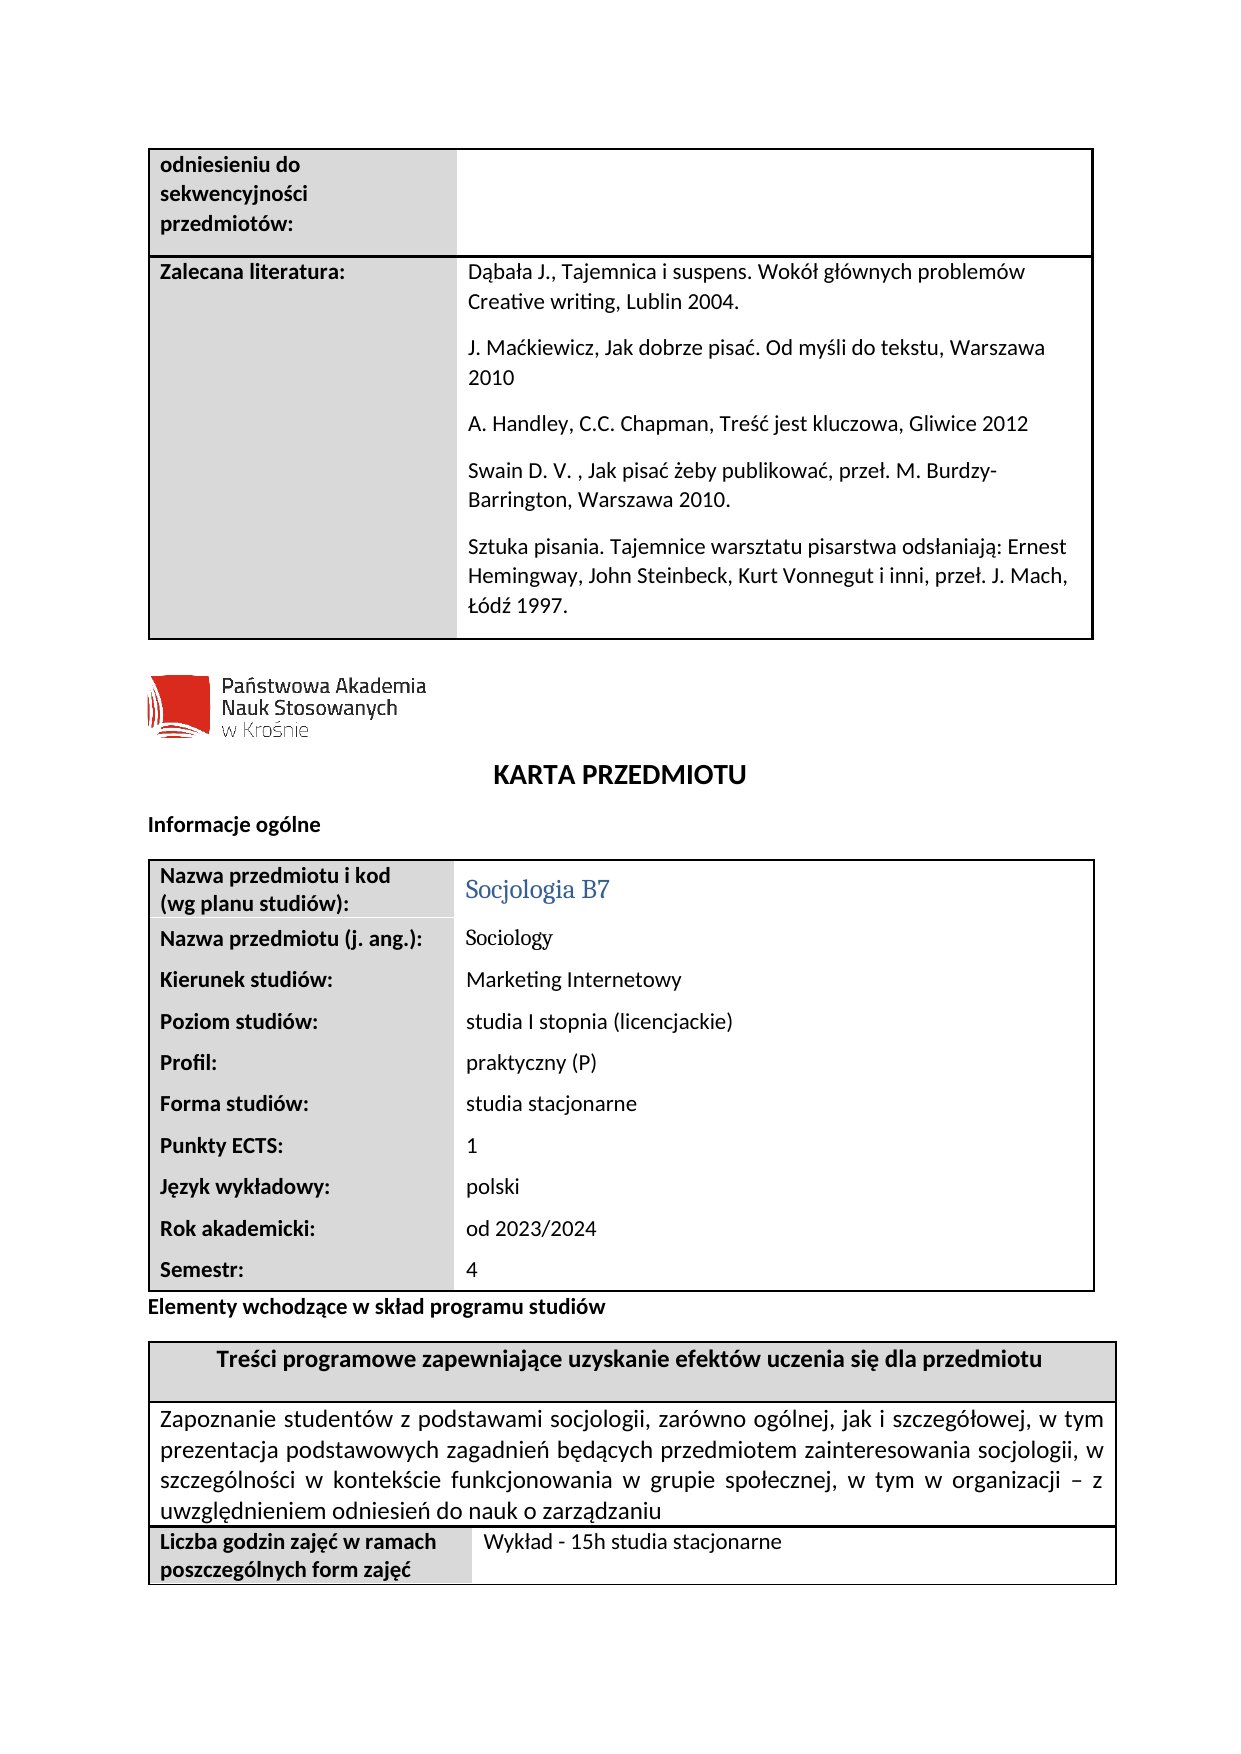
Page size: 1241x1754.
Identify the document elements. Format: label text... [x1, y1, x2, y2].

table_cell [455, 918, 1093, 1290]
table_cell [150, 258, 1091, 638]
text Informacje ogólne [148, 811, 1092, 838]
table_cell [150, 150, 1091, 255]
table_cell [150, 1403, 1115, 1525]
text KARTA PRZEDMIOTU [148, 756, 1092, 792]
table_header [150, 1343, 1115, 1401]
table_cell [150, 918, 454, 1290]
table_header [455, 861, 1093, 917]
picture [147, 675, 426, 738]
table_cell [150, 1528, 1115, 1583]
text Elementy wchodzące w skład programu studiów [148, 1292, 1092, 1320]
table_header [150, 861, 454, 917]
